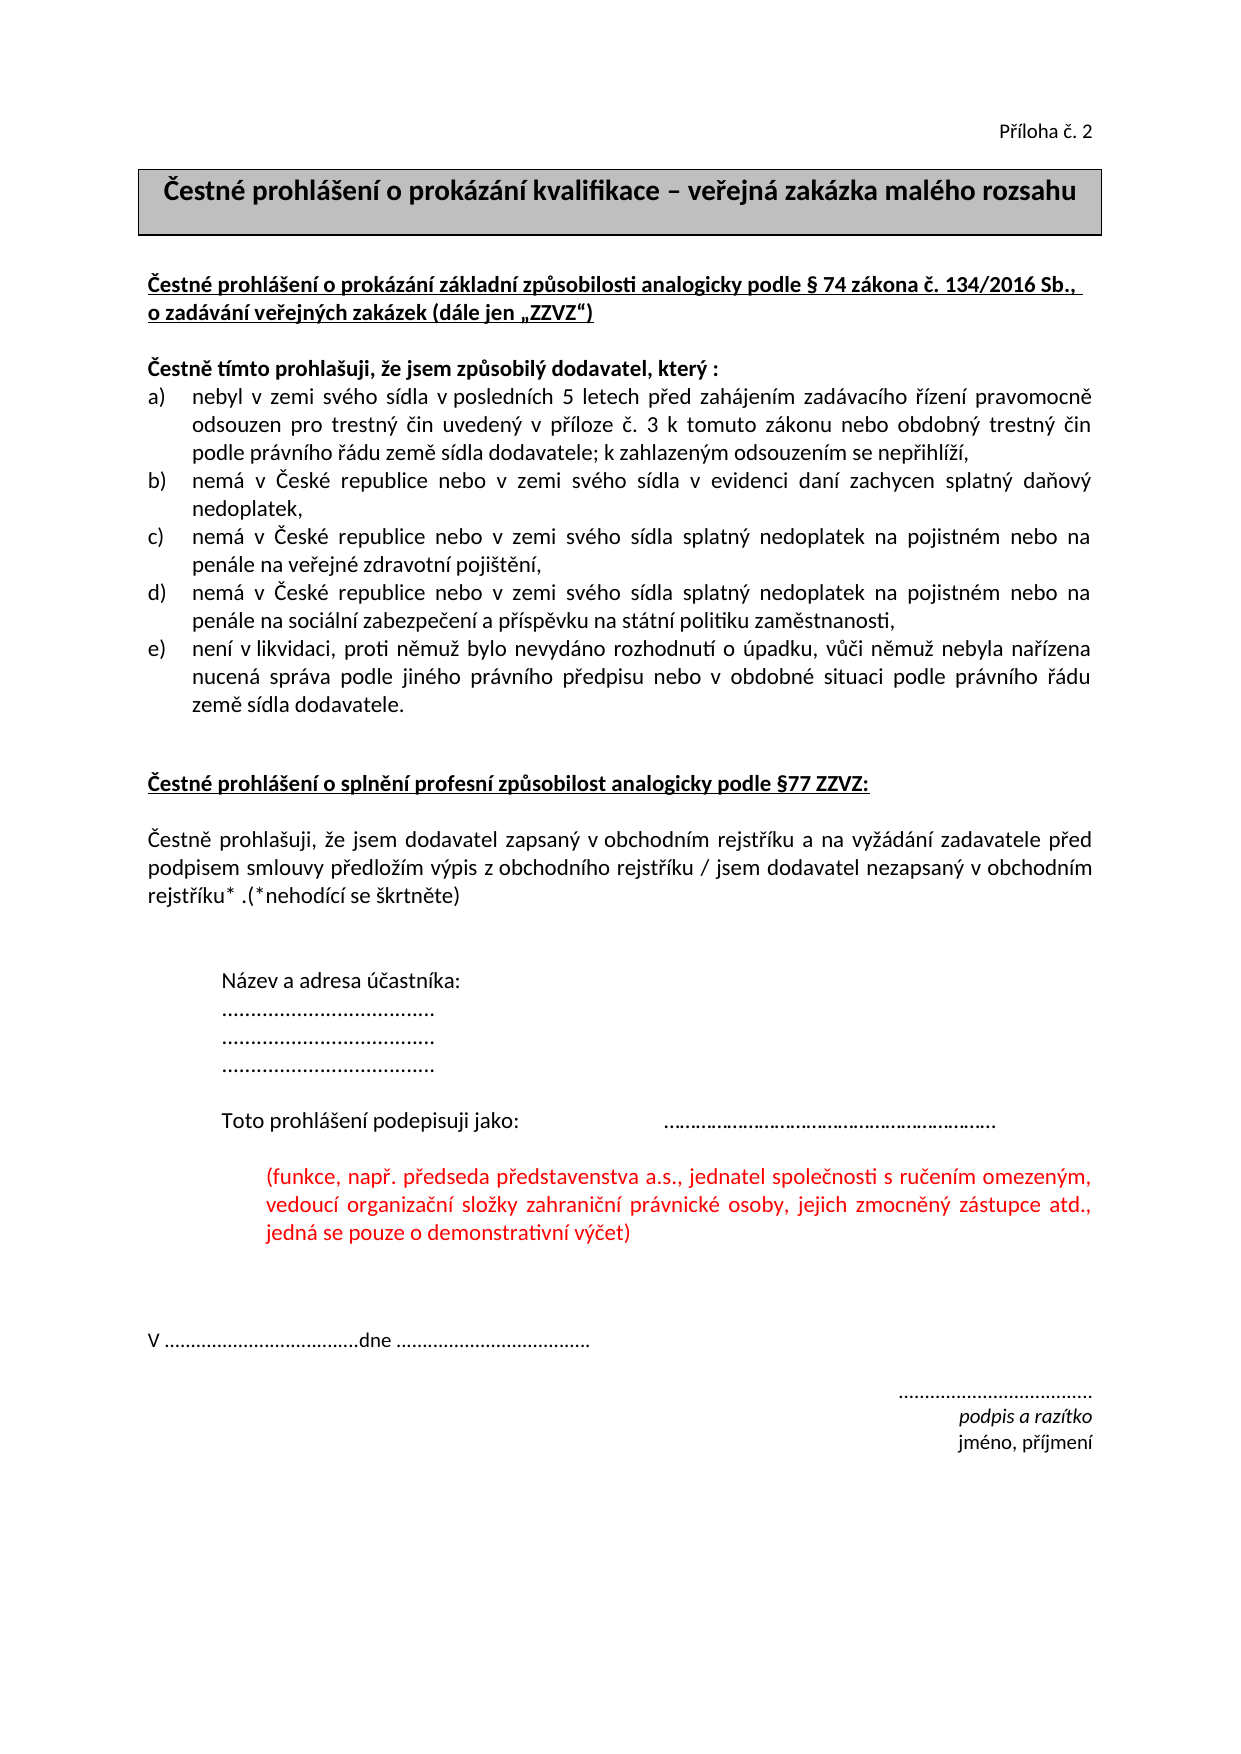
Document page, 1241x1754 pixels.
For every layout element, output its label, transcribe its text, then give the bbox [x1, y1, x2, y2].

text ..................................... [221, 1050, 1093, 1078]
text Čestně prohlašuji, že jsem dodavatel zapsaný v obchodním rejstříku a na vyžádání zadavatele před podpisem smlouvy předložím výpis z obchodního rejstříku / jsem dodavatel nezapsaný v obchodním rejstříku* .(*nehodící se škrtněte) [148, 825, 1093, 909]
text Příloha č. 2 [148, 118, 1093, 144]
text podpis a razítko [148, 1404, 1093, 1429]
list nemá v České republice nebo v zemi svého sídla splatný nedoplatek na pojistném nebo na penále na veřejné zdravotní pojištění, [148, 522, 1093, 578]
subtitle Čestné prohlášení o prokázání kvalifikace – veřejná zakázka malého rozsahu [139, 170, 1101, 234]
list nebyl v zemi svého sídla v posledních 5 letech před zahájením zadávacího řízení pravomocně odsouzen pro trestný čin uvedený v příloze č. 3 k tomuto zákonu nebo obdobný trestný čin podle právního řádu země sídla dodavatele; k zahlazeným odsouzením se nepřihlíží, [148, 382, 1093, 466]
list není v likvidaci, proti němuž bylo nevydáno rozhodnutí o úpadku, vůči němuž nebyla nařízena nucená správa podle jiného právního předpisu nebo v obdobné situaci podle právního řádu země sídla dodavatele. [148, 634, 1093, 718]
text (funkce, např. předseda představenstva a.s., jednatel společnosti s ručením omezeným, vedoucí organizační složky zahraniční právnické osoby, jejich zmocněný zástupce atd., jedná se pouze o demonstrativní výčet) [266, 1162, 1093, 1246]
text jméno, příjmení [148, 1429, 1093, 1454]
text ..................................... [221, 1022, 1093, 1050]
text Čestné prohlášení o prokázání základní způsobilosti analogicky podle § 74 zákona č. 134/2016 Sb., o zadávání veřejných zakázek (dále jen „ZZVZ“) [148, 270, 1093, 326]
text Čestné prohlášení o splnění profesní způsobilost analogicky podle §77 ZZVZ: [148, 769, 1093, 797]
text ..................................... [148, 1378, 1093, 1404]
text ..................................... [221, 994, 1093, 1022]
list nemá v České republice nebo v zemi svého sídla v evidenci daní zachycen splatný daňový nedoplatek, [148, 466, 1093, 522]
text V .....................................dne ..................................... [148, 1327, 1093, 1353]
text Název a adresa účastníka: [221, 966, 1093, 994]
text Toto prohlášení podepisuji jako: ……………………………………………………… [221, 1106, 1093, 1134]
list nemá v České republice nebo v zemi svého sídla splatný nedoplatek na pojistném nebo na penále na sociální zabezpečení a příspěvku na státní politiku zaměstnanosti, [148, 578, 1093, 634]
text Čestně tímto prohlašuji, že jsem způsobilý dodavatel, který : [148, 354, 1093, 382]
